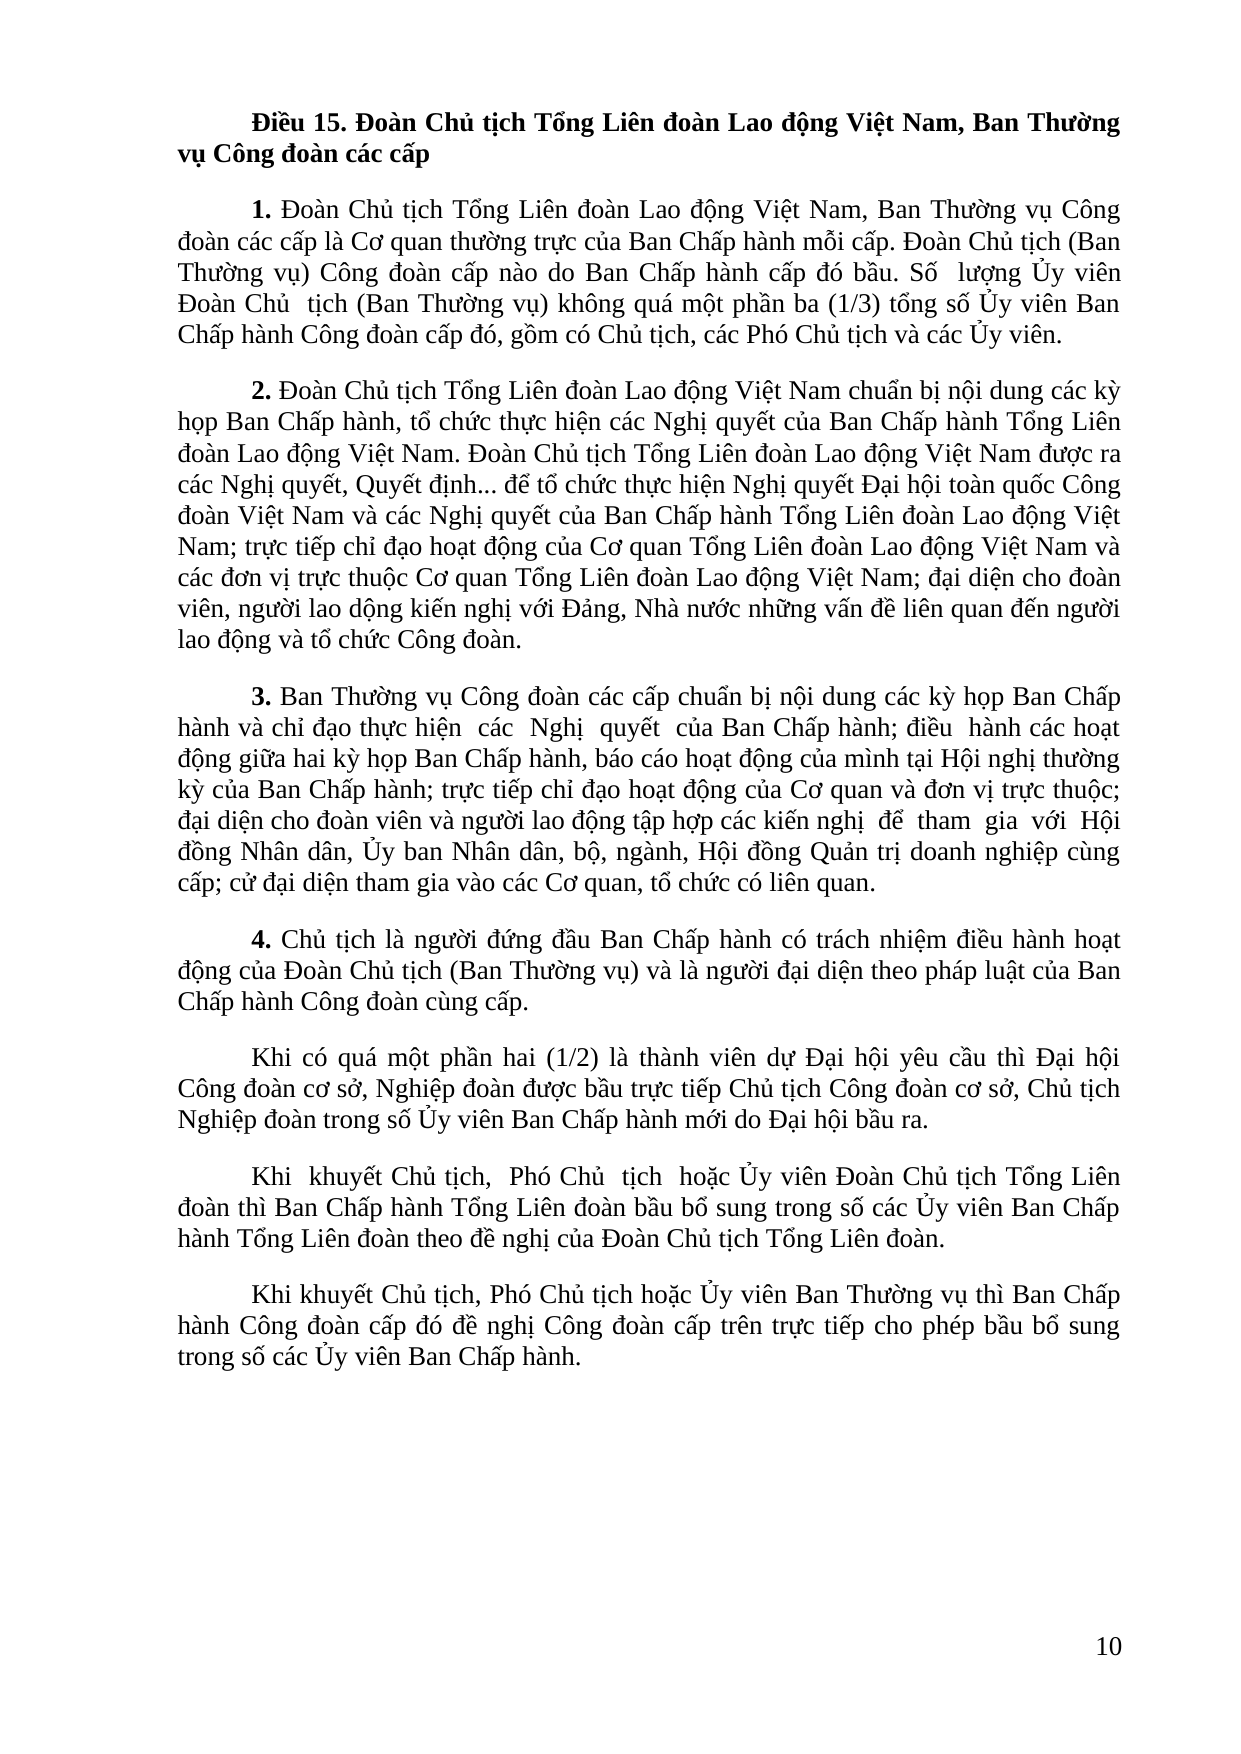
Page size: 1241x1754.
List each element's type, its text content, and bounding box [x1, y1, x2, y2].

text 2. Đoàn Chủ tịch Tổng Liên đoàn Lao động Việt Nam chuẩn bị nội dung các kỳ họp Ban Chấp hành, tổ chức thực hiện các Nghị quyết của Ban Chấp hành Tổng Liên đoàn Lao động Việt Nam. Đoàn Chủ tịch Tổng Liên đoàn Lao động Việt Nam được ra các Nghị quyết, Quyết định... để tổ chức thực hiện Nghị quyết Đại hội toàn quốc Công đoàn Việt Nam và các Nghị quyết của Ban Chấp hành Tổng Liên đoàn Lao động Việt Nam; trực tiếp chỉ đạo hoạt động của Cơ quan Tổng Liên đoàn Lao động Việt Nam và các đơn vị trực thuộc Cơ quan Tổng Liên đoàn Lao động Việt Nam; đại diện cho đoàn viên, người lao dộng kiến nghị với Đảng, Nhà nước những vấn đề liên quan đến người lao động và tổ chức Công đoàn. [177, 374, 1122, 655]
text 1. Đoàn Chủ tịch Tổng Liên đoàn Lao động Việt Nam, Ban Thường vụ Công đoàn các cấp là Cơ quan thường trực của Ban Chấp hành mỗi cấp. Đoàn Chủ tịch (Ban Thường vụ) Công đoàn cấp nào do Ban Chấp hành cấp đó bầu. Số lượng Ủy viên Đoàn Chủ tịch (Ban Thường vụ) không quá một phần ba (1/3) tổng số Ủy viên Ban Chấp hành Công đoàn cấp đó, gồm có Chủ tịch, các Phó Chủ tịch và các Ủy viên. [177, 194, 1122, 349]
text Khi có quá một phần hai (1/2) là thành viên dự Đại hội yêu cầu thì Đại hội Công đoàn cơ sở, Nghiệp đoàn được bầu trực tiếp Chủ tịch Công đoàn cơ sở, Chủ tịch Nghiệp đoàn trong số Ủy viên Ban Chấp hành mới do Đại hội bầu ra. [177, 1041, 1122, 1134]
text 3. Ban Thường vụ Công đoàn các cấp chuẩn bị nội dung các kỳ họp Ban Chấp hành và chỉ đạo thực hiện các Nghị quyết của Ban Chấp hành; điều hành các hoạt động giữa hai kỳ họp Ban Chấp hành, báo cáo hoạt động của mình tại Hội nghị thường kỳ của Ban Chấp hành; trực tiếp chỉ đạo hoạt động của Cơ quan và đơn vị trực thuộc; đại diện cho đoàn viên và người lao động tập hợp các kiến nghị để tham gia với Hội đồng Nhân dân, Ủy ban Nhân dân, bộ, ngành, Hội đồng Quản trị doanh nghiệp cùng cấp; cử đại diện tham gia vào các Cơ quan, tổ chức có liên quan. [177, 680, 1122, 898]
text Khi khuyết Chủ tịch, Phó Chủ tịch hoặc Ủy viên Đoàn Chủ tịch Tổng Liên đoàn thì Ban Chấp hành Tổng Liên đoàn bầu bổ sung trong số các Ủy viên Ban Chấp hành Tổng Liên đoàn theo đề nghị của Đoàn Chủ tịch Tổng Liên đoàn. [177, 1159, 1122, 1253]
text Khi khuyết Chủ tịch, Phó Chủ tịch hoặc Ủy viên Ban Thường vụ thì Ban Chấp hành Công đoàn cấp đó đề nghị Công đoàn cấp trên trực tiếp cho phép bầu bổ sung trong số các Ủy viên Ban Chấp hành. [177, 1278, 1122, 1371]
text 4. Chủ tịch là người đứng đầu Ban Chấp hành có trách nhiệm điều hành hoạt động của Đoàn Chủ tịch (Ban Thường vụ) và là người đại diện theo pháp luật của Ban Chấp hành Công đoàn cùng cấp. [177, 923, 1122, 1016]
text Điều 15. Đoàn Chủ tịch Tổng Liên đoàn Lao động Việt Nam, Ban Thường vụ Công đoàn các cấp [177, 106, 1122, 169]
